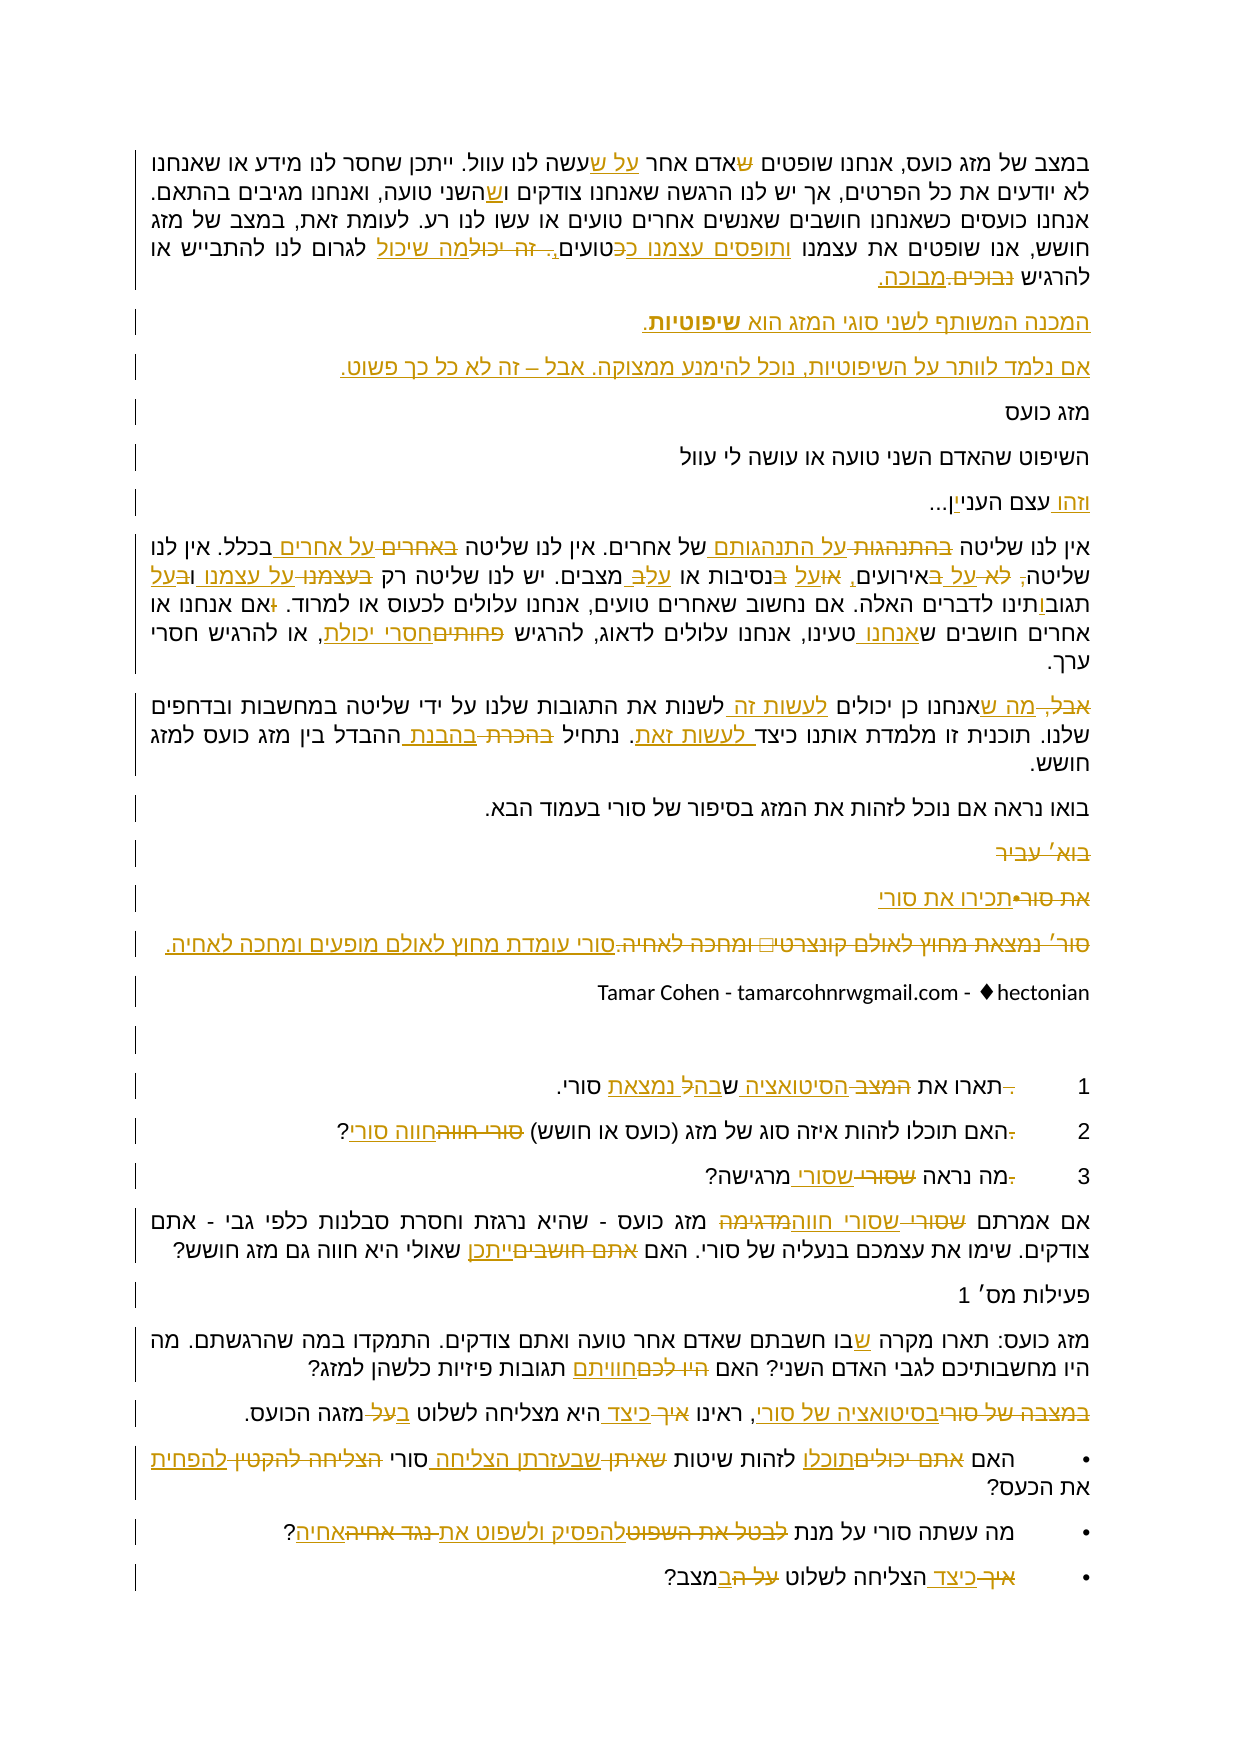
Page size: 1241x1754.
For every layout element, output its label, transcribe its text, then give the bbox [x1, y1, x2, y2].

text • הצליחה לשלוט מצב? [150, 1564, 1090, 1591]
text פעילות מס׳ 1 [150, 1282, 1090, 1308]
text 3 מה נראה מרגישה? [150, 1163, 1090, 1189]
text , ראינו היא מצליחה לשלוט מזגה הכועס. [150, 1400, 1090, 1427]
text אם אמרתם מזג כועס - שהיא נרגזת וחסרת סבלנות כלפי גבי - אתם צודקים. שימו את עצמכם בנעליה של סורי. האם שאולי היא חווה גם מזג חושש? [150, 1208, 1090, 1263]
text מזג כועס: תארו מקרה בו חשבתם שאדם אחר טועה ואתם צודקים. התמקדו במה שהרגשתם. מה היו מחשבותיכם לגבי האדם השני? האם תגובות פיזיות כלשהן למזג? [150, 1327, 1090, 1382]
text • האם לזהות שיטות סורי את הכעס? [150, 1446, 1090, 1500]
text בואו נראה אם נוכל לזהות את המזג בסיפור של סורי בעמוד הבא. [150, 795, 1090, 822]
text 1 תארו את ש סורי. [150, 1073, 1090, 1099]
text אנחנו כן יכולים לשנות את התגובות שלנו על ידי שליטה במחשבות ובדחפים שלנו. תוכנית זו מלמדת אותנו כיצד. נתחיל ההבדל בין מזג כועס למזג חושש. [150, 693, 1090, 776]
text השיפוט שהאדם השני טועה או עושה לי עוול [150, 444, 1090, 471]
text Tamar Cohen - tamarcohnrwgmail.com - ♦hectonian [150, 976, 1090, 1007]
text • מה עשתה סורי על מנת ? [150, 1519, 1090, 1545]
text מזג כועס [150, 399, 1090, 425]
text עצם הענין... [150, 489, 1090, 516]
text אין לנו שליטה של אחרים. אין לנו שליטה בכלל. אין לנו שליטה אירועים נסיבות או מצבים. יש לנו שליטה רק ותגובתינו לדברים האלה. אם נחשוב שאחרים טועים, אנחנו עלולים לכעוס או למרוד. אם אנחנו או אחרים חושבים שטעינו, אנחנו עלולים לדאוג, להרגיש , או להרגיש חסרי ערך. [150, 534, 1090, 674]
text 2 האם תוכלו לזהות איזה סוג של מזג (כועס או חושש) ? [150, 1118, 1090, 1144]
text במצב של מזג כועס, אנחנו שופטים אדם אחר עשה לנו עוול. ייתכן שחסר לנו מידע או שאנחנו לא יודעים את כל הפרטים, אך יש לנו הרגשה שאנחנו צודקים והשני טועה, ואנחנו מגיבים בהתאם. אנחנו כועסים כשאנחנו חושבים שאנשים אחרים טועים או עשו לנו רע. לעומת זאת, במצב של מזג חושש, אנו שופטים את עצמנו טועים לגרום לנו להתבייש או להרגיש [150, 150, 1090, 290]
